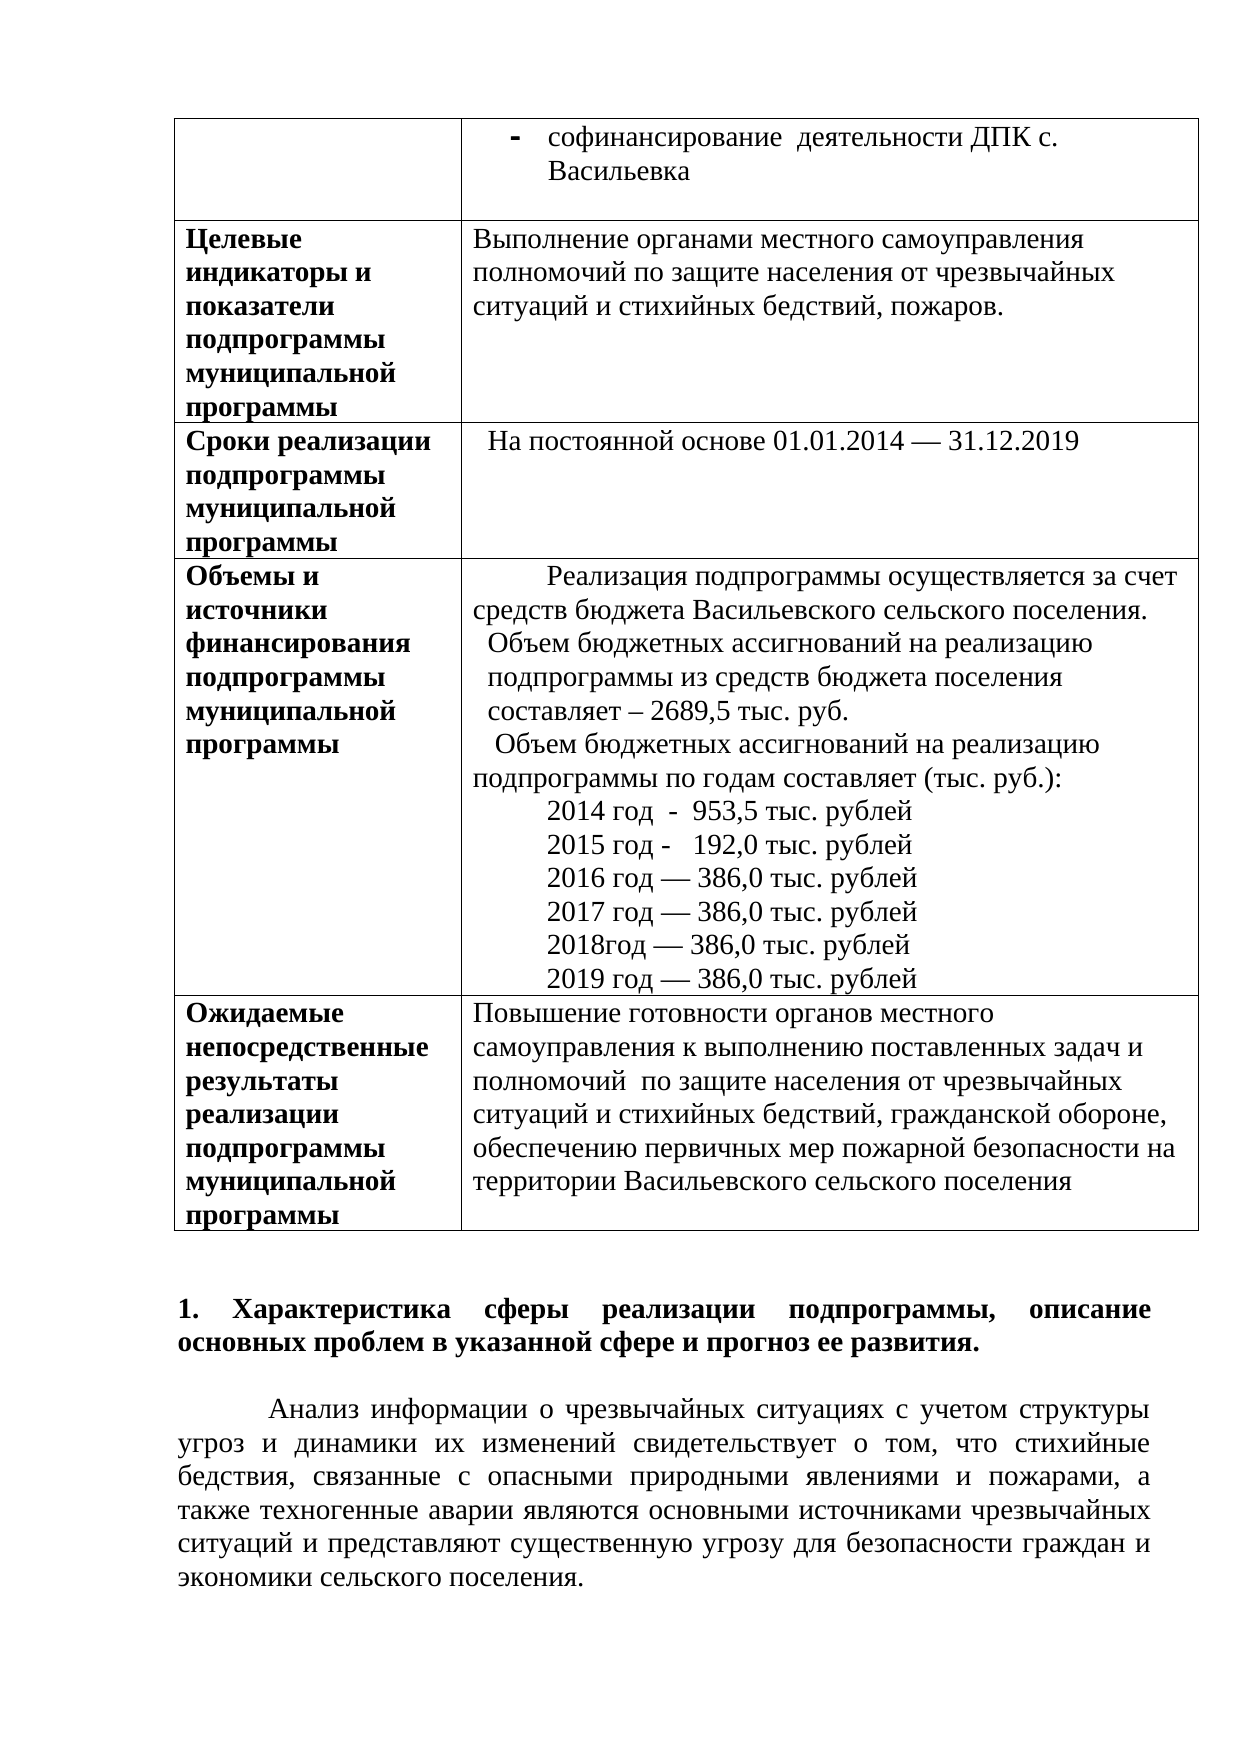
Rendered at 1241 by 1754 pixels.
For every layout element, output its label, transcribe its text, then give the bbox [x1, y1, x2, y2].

table_cell Целевые индикаторы и показатели подпрограммы муниципальной программы [175, 221, 461, 422]
text 1. Характеристика сферы реализации подпрограммы, описание основных проблем в указанной сфере и прогноз ее развития. [177, 1291, 1152, 1358]
text Анализ информации о чрезвычайных ситуациях с учетом структуры угроз и динамики их изменений свидетельствует о том, что стихийные бедствия, связанные с опасными природными явлениями и пожарами, а также техногенные аварии являются основными источниками чрезвычайных ситуаций и представляют существенную угрозу для безопасности граждан и экономики сельского поселения. [177, 1391, 1152, 1593]
table_cell Повышение готовности органов местного самоуправления к выполнению поставленных задач и полномочий по защите населения от чрезвычайных ситуаций и стихийных бедствий, гражданской обороне, обеспечению первичных мер пожарной безопасности на территории Васильевского сельского поселения [462, 996, 1198, 1230]
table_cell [175, 119, 461, 220]
table_cell Объемы и источники финансирования подпрограммы муниципальной программы [175, 559, 461, 994]
table_cell На постоянной основе 01.01.2014 — 31.12.2019 [462, 423, 1198, 557]
table_cell Выполнение органами местного самоуправления полномочий по защите населения от чрезвычайных ситуаций и стихийных бедствий, пожаров. [462, 221, 1198, 422]
table_cell Ожидаемые непосредственные результаты реализации подпрограммы муниципальной программы [175, 996, 461, 1230]
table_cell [462, 119, 1198, 220]
table_cell Реализация подпрограммы осуществляется за счет средств бюджета Васильевского сельского поселения. Объем бюджетных ассигнований на реализацию подпрограммы из средств бюджета поселения составляет – 2689,5 тыс. руб. Объем бюджетных ассигнований на реализацию подпрограммы по годам составляет (тыс. руб.): 2014 год - 953,5 тыс. рублей 2015 год - 192,0 тыс. рублей 2016 год — 386,0 тыс. рублей 2017 год — 386,0 тыс. рублей 2018год — 386,0 тыс. рублей 2019 год — 386,0 тыс. рублей [462, 559, 1198, 994]
